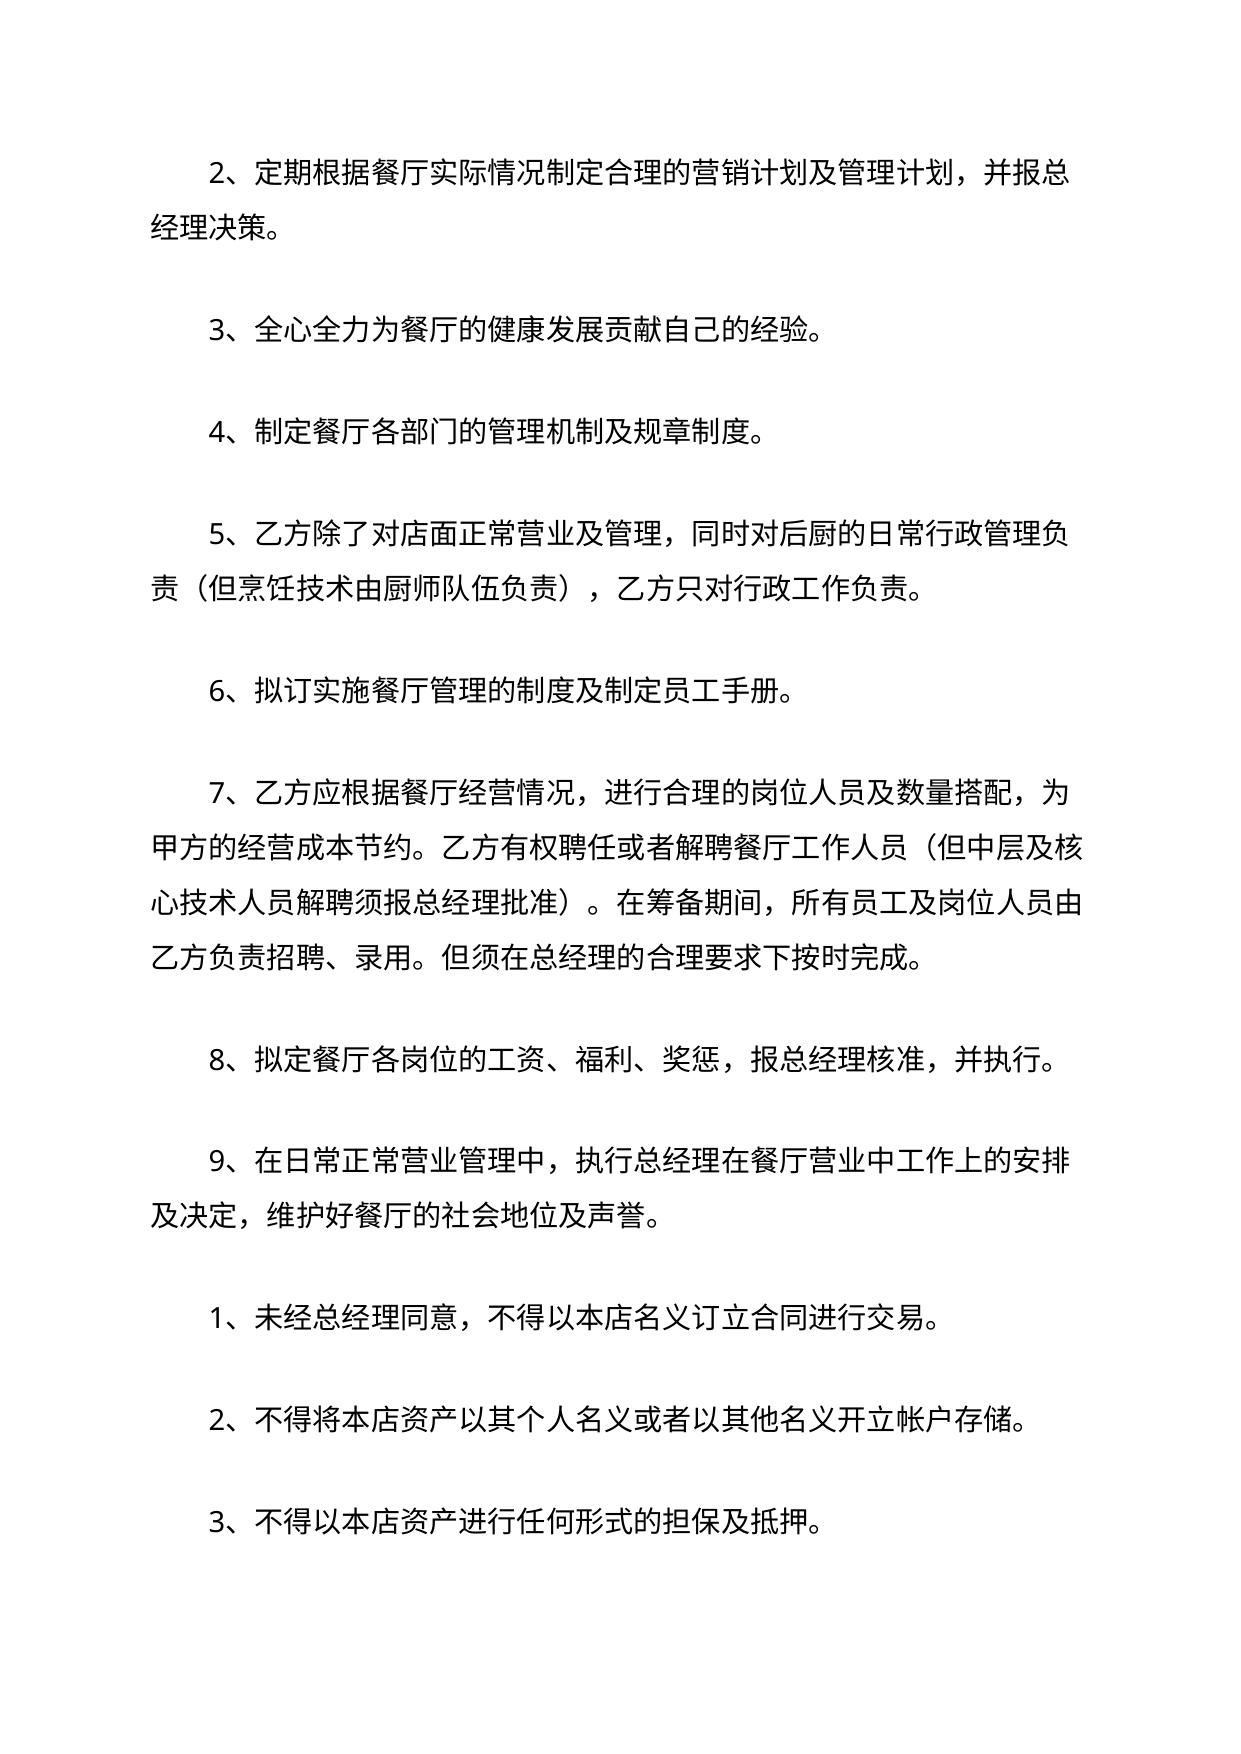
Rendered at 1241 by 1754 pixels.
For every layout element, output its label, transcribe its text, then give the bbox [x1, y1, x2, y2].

text 7、乙方应根据餐厅经营情况，进行合理的岗位人员及数量搭配，为甲方的经营成本节约。乙方有权聘任或者解聘餐厅工作人员（但中层及核心技术人员解聘须报总经理批准）。在筹备期间，所有员工及岗位人员由乙方负责招聘、录用。但须在总经理的合理要求下按时完成。 [150, 769, 1090, 977]
text 8、拟定餐厅各岗位的工资、福利、奖惩，报总经理核准，并执行。 [150, 1036, 1090, 1078]
text 6、拟订实施餐厅管理的制度及制定员工手册。 [150, 667, 1090, 710]
text 5、乙方除了对店面正常营业及管理，同时对后厨的日常行政管理负责（但烹饪技术由厨师队伍负责），乙方只对行政工作负责。 [150, 511, 1090, 608]
text 2、不得将本店资产以其个人名义或者以其他名义开立帐户存储。 [150, 1397, 1090, 1439]
text 1、未经总经理同意，不得以本店名义订立合同进行交易。 [150, 1295, 1090, 1337]
text 9、在日常正常营业管理中，执行总经理在餐厅营业中工作上的安排及决定，维护好餐厅的社会地位及声誉。 [150, 1138, 1090, 1235]
text 4、制定餐厅各部门的管理机制及规章制度。 [150, 409, 1090, 451]
text 3、不得以本店资产进行任何形式的担保及抵押。 [150, 1499, 1090, 1541]
text 2、定期根据餐厅实际情况制定合理的营销计划及管理计划，并报总经理决策。 [150, 150, 1090, 247]
text 3、全心全力为餐厅的健康发展贡献自己的经验。 [150, 307, 1090, 349]
